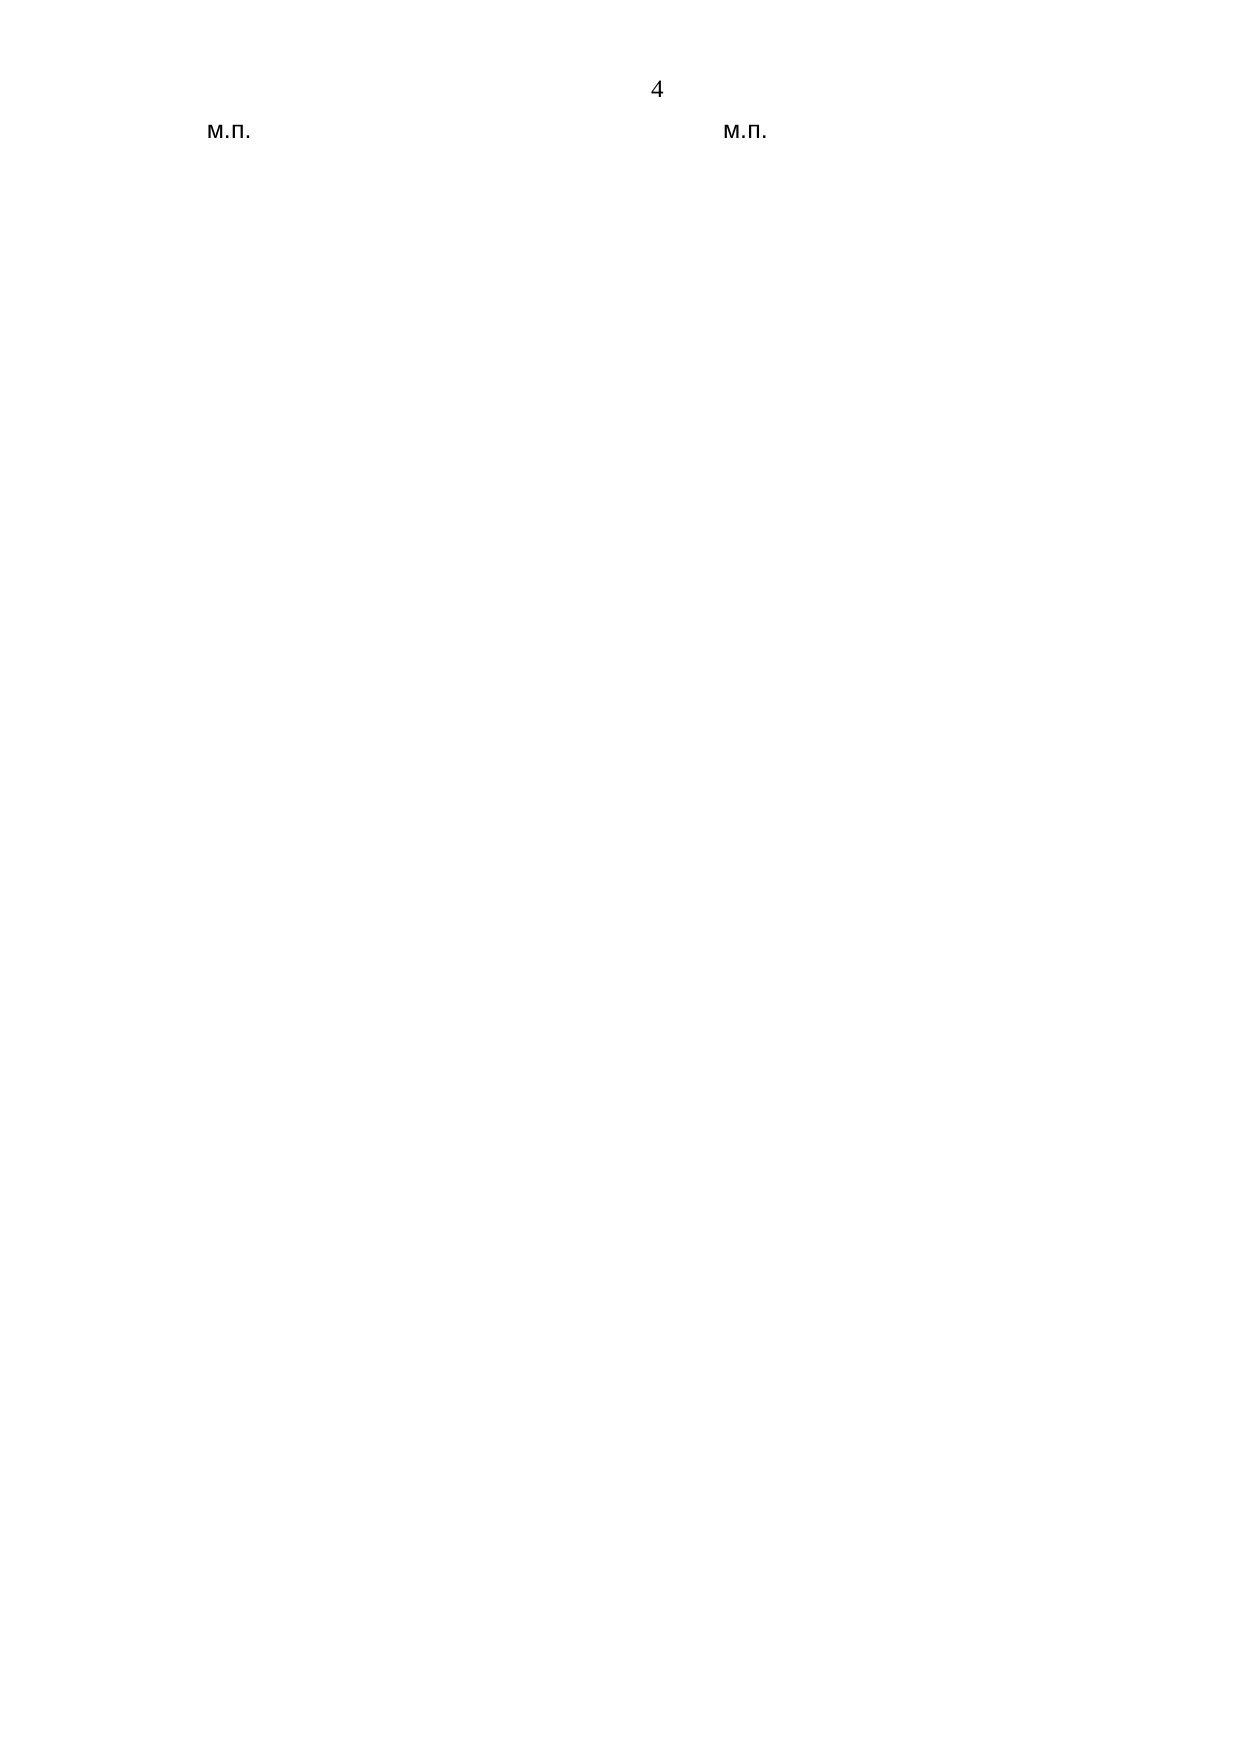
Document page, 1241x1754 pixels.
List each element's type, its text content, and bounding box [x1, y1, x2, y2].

text м.п. м.п. [133, 118, 1181, 143]
